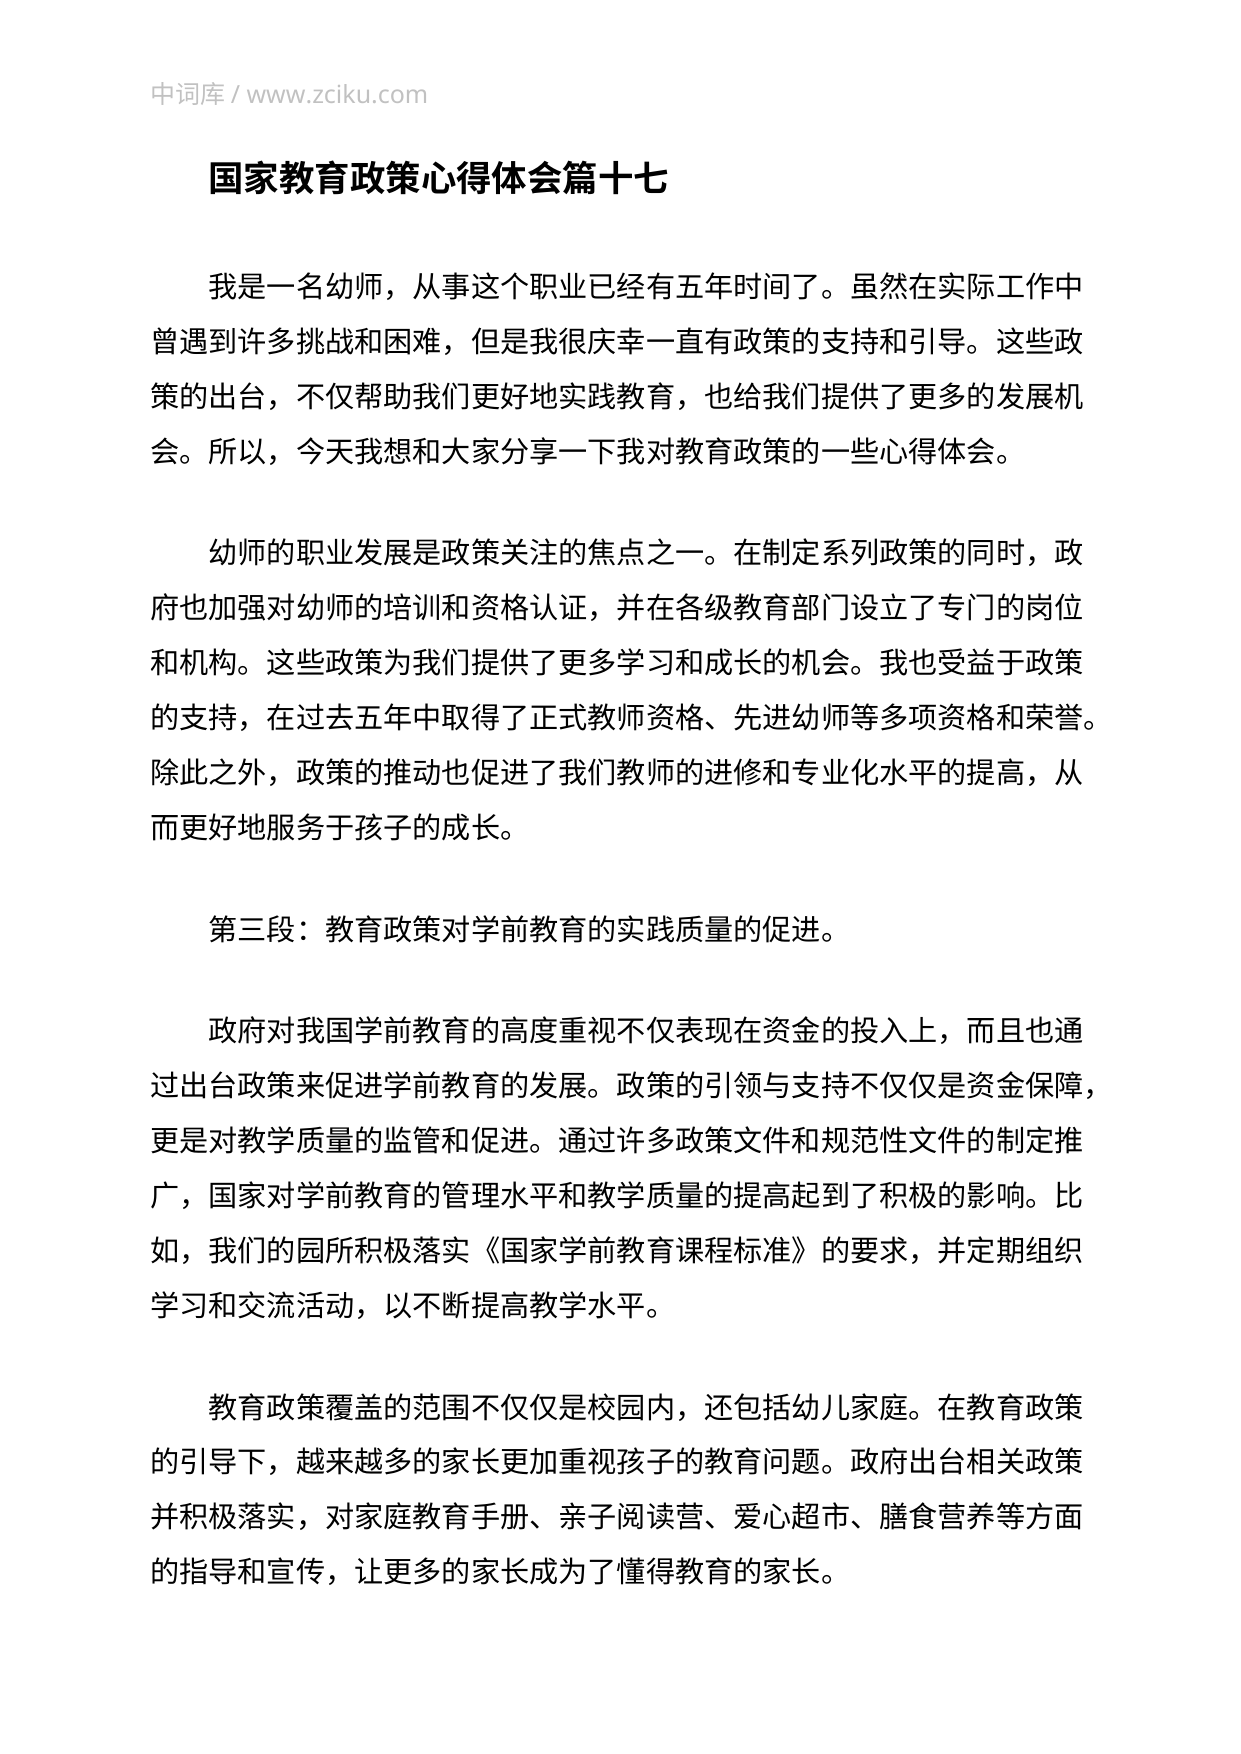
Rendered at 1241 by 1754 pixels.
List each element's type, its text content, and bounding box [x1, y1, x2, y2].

text 教育政策覆盖的范围不仅仅是校园内，还包括幼儿家庭。在教育政策的引导下，越来越多的家长更加重视孩子的教育问题。政府出台相关政策并积极落实，对家庭教育手册、亲子阅读营、爱心超市、膳食营养等方面的指导和宣传，让更多的家长成为了懂得教育的家长。 [150, 1384, 1090, 1591]
text 国家教育政策心得体会篇十七 [150, 150, 1090, 201]
text 第三段：教育政策对学前教育的实践质量的促进。 [150, 906, 1090, 948]
text 幼师的职业发展是政策关注的焦点之一。在制定系列政策的同时，政府也加强对幼师的培训和资格认证，并在各级教育部门设立了专门的岗位和机构。这些政策为我们提供了更多学习和成长的机会。我也受益于政策的支持，在过去五年中取得了正式教师资格、先进幼师等多项资格和荣誉。除此之外，政策的推动也促进了我们教师的进修和专业化水平的提高，从而更好地服务于孩子的成长。 [150, 530, 1090, 847]
text 政府对我国学前教育的高度重视不仅表现在资金的投入上，而且也通过出台政策来促进学前教育的发展。政策的引领与支持不仅仅是资金保障，更是对教学质量的监管和促进。通过许多政策文件和规范性文件的制定推广，国家对学前教育的管理水平和教学质量的提高起到了积极的影响。比如，我们的园所积极落实《国家学前教育课程标准》的要求，并定期组织学习和交流活动，以不断提高教学水平。 [150, 1008, 1090, 1325]
text 我是一名幼师，从事这个职业已经有五年时间了。虽然在实际工作中曾遇到许多挑战和困难，但是我很庆幸一直有政策的支持和引导。这些政策的出台，不仅帮助我们更好地实践教育，也给我们提供了更多的发展机会。所以，今天我想和大家分享一下我对教育政策的一些心得体会。 [150, 263, 1090, 470]
